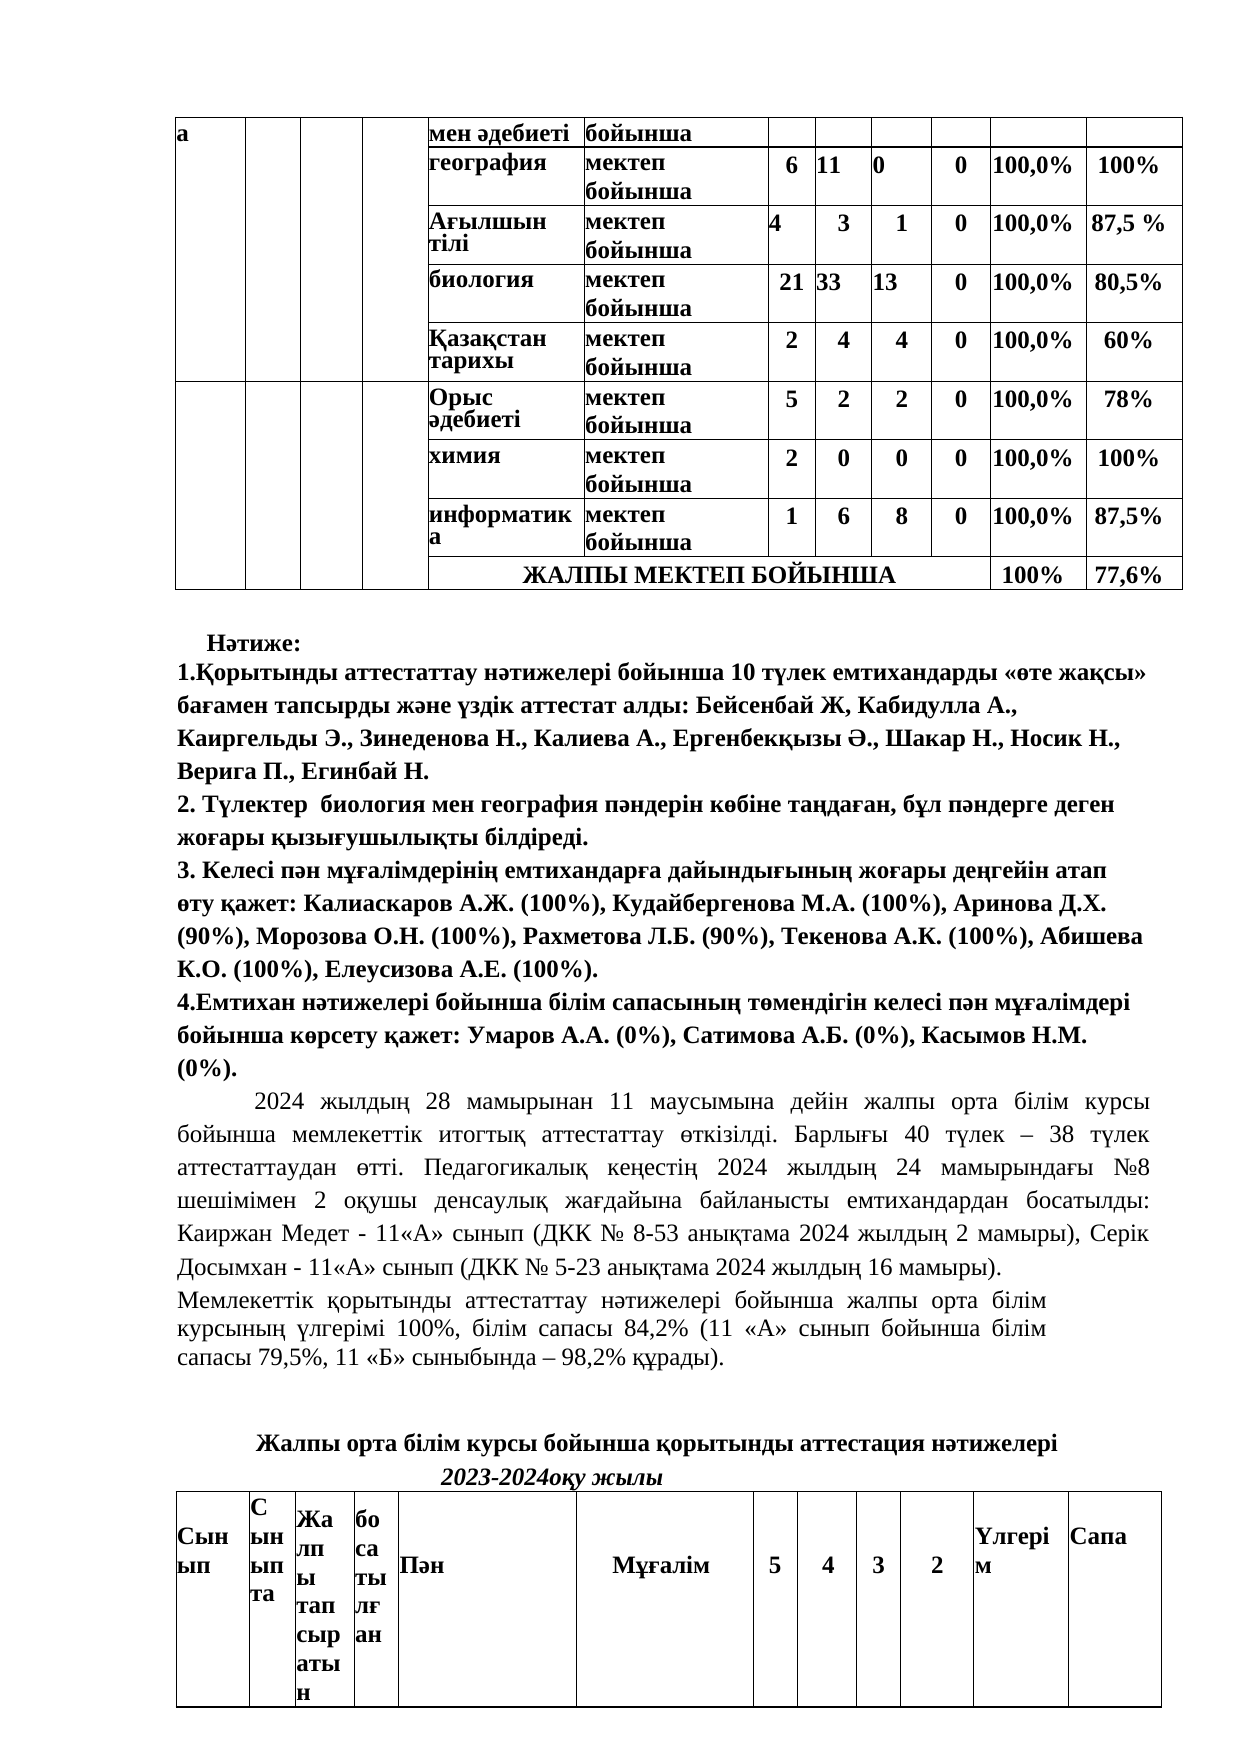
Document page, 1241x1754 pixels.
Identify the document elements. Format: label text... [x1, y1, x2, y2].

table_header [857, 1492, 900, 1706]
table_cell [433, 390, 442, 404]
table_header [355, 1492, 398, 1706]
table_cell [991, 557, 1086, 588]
text Нәтиже: [147, 628, 1047, 657]
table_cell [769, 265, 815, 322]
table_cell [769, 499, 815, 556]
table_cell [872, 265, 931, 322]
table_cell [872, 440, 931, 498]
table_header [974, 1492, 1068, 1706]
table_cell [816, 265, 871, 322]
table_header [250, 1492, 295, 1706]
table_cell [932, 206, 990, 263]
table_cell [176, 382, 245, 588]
text 2024 жылдың 28 мамырынан 11 маусымына дейін жалпы орта білім курсы бойынша мемлекеттік итогтық аттестаттау өткізілді. Барлығы 40 түлек – 38 түлек аттестаттаудан өтті. Педагогикалық кеңестің 2024 жылдың 24 мамырындағы №8 шешімімен 2 оқушы денсаулық жағдайына байланысты емтихандардан босатылды: Каиржан Медет - 11«А» сынып (ДКК № 8-53 анықтама 2024 жылдың 2 мамыры), Серік Досымхан - 11«А» сынып (ДКК № 5-23 анықтама 2024 жылдың 16 мамыры). [177, 1086, 1151, 1280]
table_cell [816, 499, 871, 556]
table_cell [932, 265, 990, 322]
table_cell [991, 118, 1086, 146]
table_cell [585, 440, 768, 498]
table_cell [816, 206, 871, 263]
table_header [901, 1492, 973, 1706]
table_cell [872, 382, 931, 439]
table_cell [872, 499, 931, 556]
list 1.Қорытынды аттестаттау нәтижелері бойынша 10 түлек емтихандарды «өте жақсы» бағамен тапсырды және үздік аттестат алды: Бейсенбай Ж, Кабидулла А., Каиргельды Э., Зинеденова Н., Калиева А., Ергенбекқызы Ә., Шакар Н., Носик Н., Верига П., Егинбай Н. [177, 657, 1151, 784]
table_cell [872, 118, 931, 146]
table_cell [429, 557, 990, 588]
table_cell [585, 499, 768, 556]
text Жалпы орта білім курсы бойынша қорытынды аттестация нәтижелері [162, 1428, 1151, 1457]
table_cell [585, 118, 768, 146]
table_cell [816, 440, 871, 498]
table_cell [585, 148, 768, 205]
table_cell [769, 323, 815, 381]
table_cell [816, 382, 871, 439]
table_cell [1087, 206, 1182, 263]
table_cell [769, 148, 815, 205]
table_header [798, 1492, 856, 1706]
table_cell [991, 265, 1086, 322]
text 2023-2024оқу жылы [29, 1462, 1074, 1491]
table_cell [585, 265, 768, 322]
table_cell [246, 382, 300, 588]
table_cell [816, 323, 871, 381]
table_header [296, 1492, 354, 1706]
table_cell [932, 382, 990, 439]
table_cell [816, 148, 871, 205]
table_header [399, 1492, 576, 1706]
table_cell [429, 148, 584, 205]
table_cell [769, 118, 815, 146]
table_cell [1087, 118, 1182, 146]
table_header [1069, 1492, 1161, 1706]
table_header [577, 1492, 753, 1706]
text Мемлекеттік қорытынды аттестаттау нәтижелері бойынша жалпы орта білім курсының үлгерімі 100%, білім сапасы 84,2% (11 «А» сынып бойынша білім сапасы 79,5%, 11 «Б» сыныбында – 98,2% құрады). [177, 1285, 1047, 1371]
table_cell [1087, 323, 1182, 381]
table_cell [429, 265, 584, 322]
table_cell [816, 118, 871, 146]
text 3. Келесі пән мұғалімдерінің емтихандарға дайындығының жоғары деңгейін атап өту қажет: Калиаскаров А.Ж. (100%), Кудайбергенова М.А. (100%), Аринова Д.Х. (90%), Морозова О.Н. (100%), Рахметова Л.Б. (90%), Текенова А.К. (100%), Абишева К.О. (100%), Елеусизова А.Е. (100%). [177, 855, 1151, 983]
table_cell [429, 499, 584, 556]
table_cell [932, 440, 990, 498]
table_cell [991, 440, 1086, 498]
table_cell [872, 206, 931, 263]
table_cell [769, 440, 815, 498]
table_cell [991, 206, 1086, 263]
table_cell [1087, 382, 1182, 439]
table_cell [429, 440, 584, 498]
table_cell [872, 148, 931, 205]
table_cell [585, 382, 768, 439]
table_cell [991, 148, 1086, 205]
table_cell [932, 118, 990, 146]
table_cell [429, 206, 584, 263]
text 2. Түлектер биология мен география пәндерін көбіне таңдаған, бұл пәндерге деген жоғары қызығушылықты білдіреді. [177, 789, 1151, 851]
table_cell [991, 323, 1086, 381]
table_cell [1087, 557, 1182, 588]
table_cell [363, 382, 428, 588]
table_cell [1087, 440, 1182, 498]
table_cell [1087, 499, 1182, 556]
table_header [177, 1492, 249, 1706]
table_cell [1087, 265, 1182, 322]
list 4.Емтихан нәтижелері бойынша білім сапасының төмендігін келесі пән мұғалімдері бойынша көрсету қажет: Умаров А.А. (0%), Сатимова А.Б. (0%), Касымов Н.М. (0%). [177, 987, 1151, 1082]
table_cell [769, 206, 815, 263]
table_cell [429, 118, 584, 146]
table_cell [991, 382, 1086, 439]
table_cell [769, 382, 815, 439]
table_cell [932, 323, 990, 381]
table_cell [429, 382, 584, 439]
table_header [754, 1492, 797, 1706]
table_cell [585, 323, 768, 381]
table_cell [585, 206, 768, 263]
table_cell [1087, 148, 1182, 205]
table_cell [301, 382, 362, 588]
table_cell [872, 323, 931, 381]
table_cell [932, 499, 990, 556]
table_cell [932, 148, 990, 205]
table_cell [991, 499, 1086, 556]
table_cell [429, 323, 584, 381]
